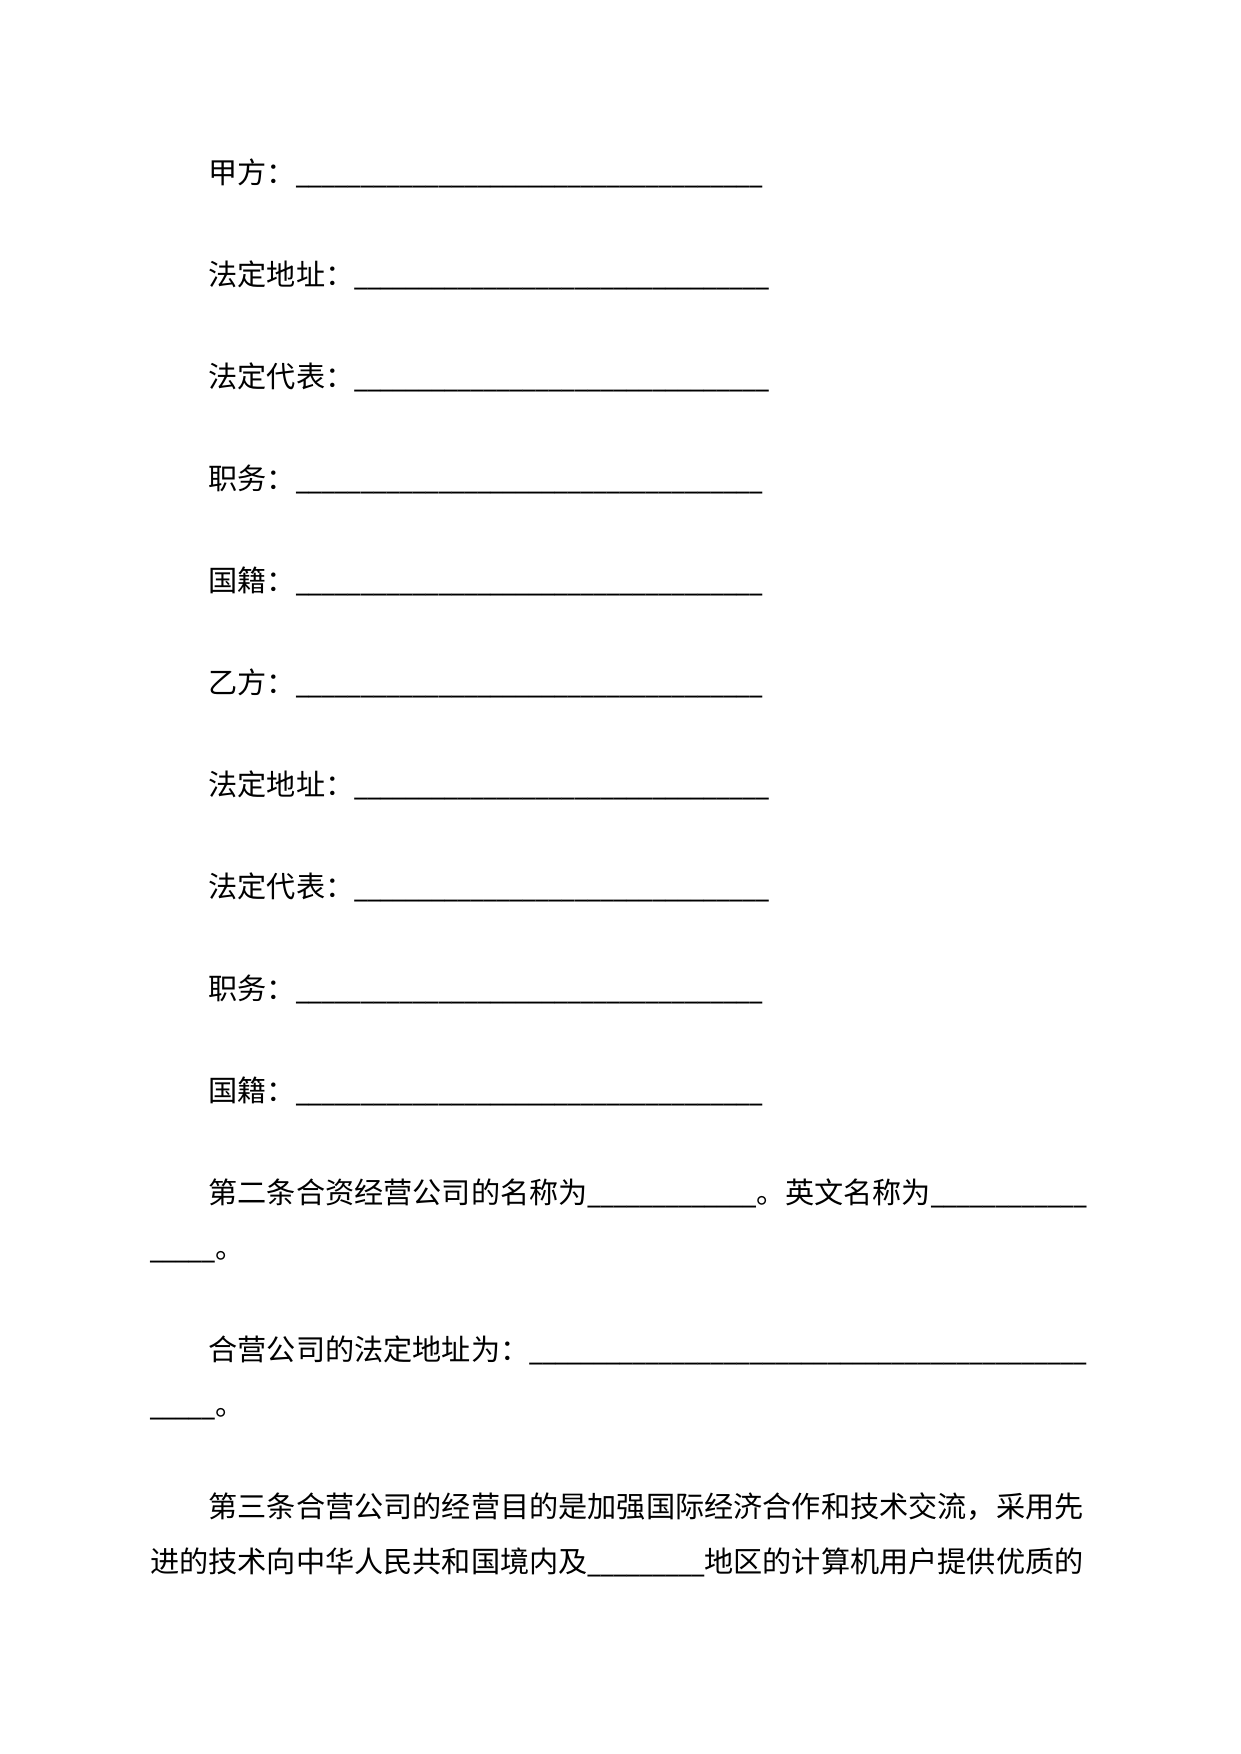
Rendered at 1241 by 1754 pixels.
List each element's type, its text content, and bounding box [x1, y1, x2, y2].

text 国籍：____________________________________ [150, 1068, 1090, 1110]
text 法定代表：________________________________ [150, 354, 1090, 396]
text 国籍：____________________________________ [150, 558, 1090, 600]
text 乙方：____________________________________ [150, 660, 1090, 702]
text 合营公司的法定地址为：________________________________________________。 [150, 1327, 1090, 1424]
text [150, 1484, 1090, 1581]
text 职务：____________________________________ [150, 966, 1090, 1008]
text 甲方：____________________________________ [150, 150, 1090, 192]
text 法定地址：________________________________ [150, 762, 1090, 804]
text 法定代表：________________________________ [150, 864, 1090, 906]
text 第二条合资经营公司的名称为_____________。英文名称为_________________。 [150, 1170, 1090, 1267]
text 法定地址：________________________________ [150, 252, 1090, 294]
text 职务：____________________________________ [150, 456, 1090, 498]
